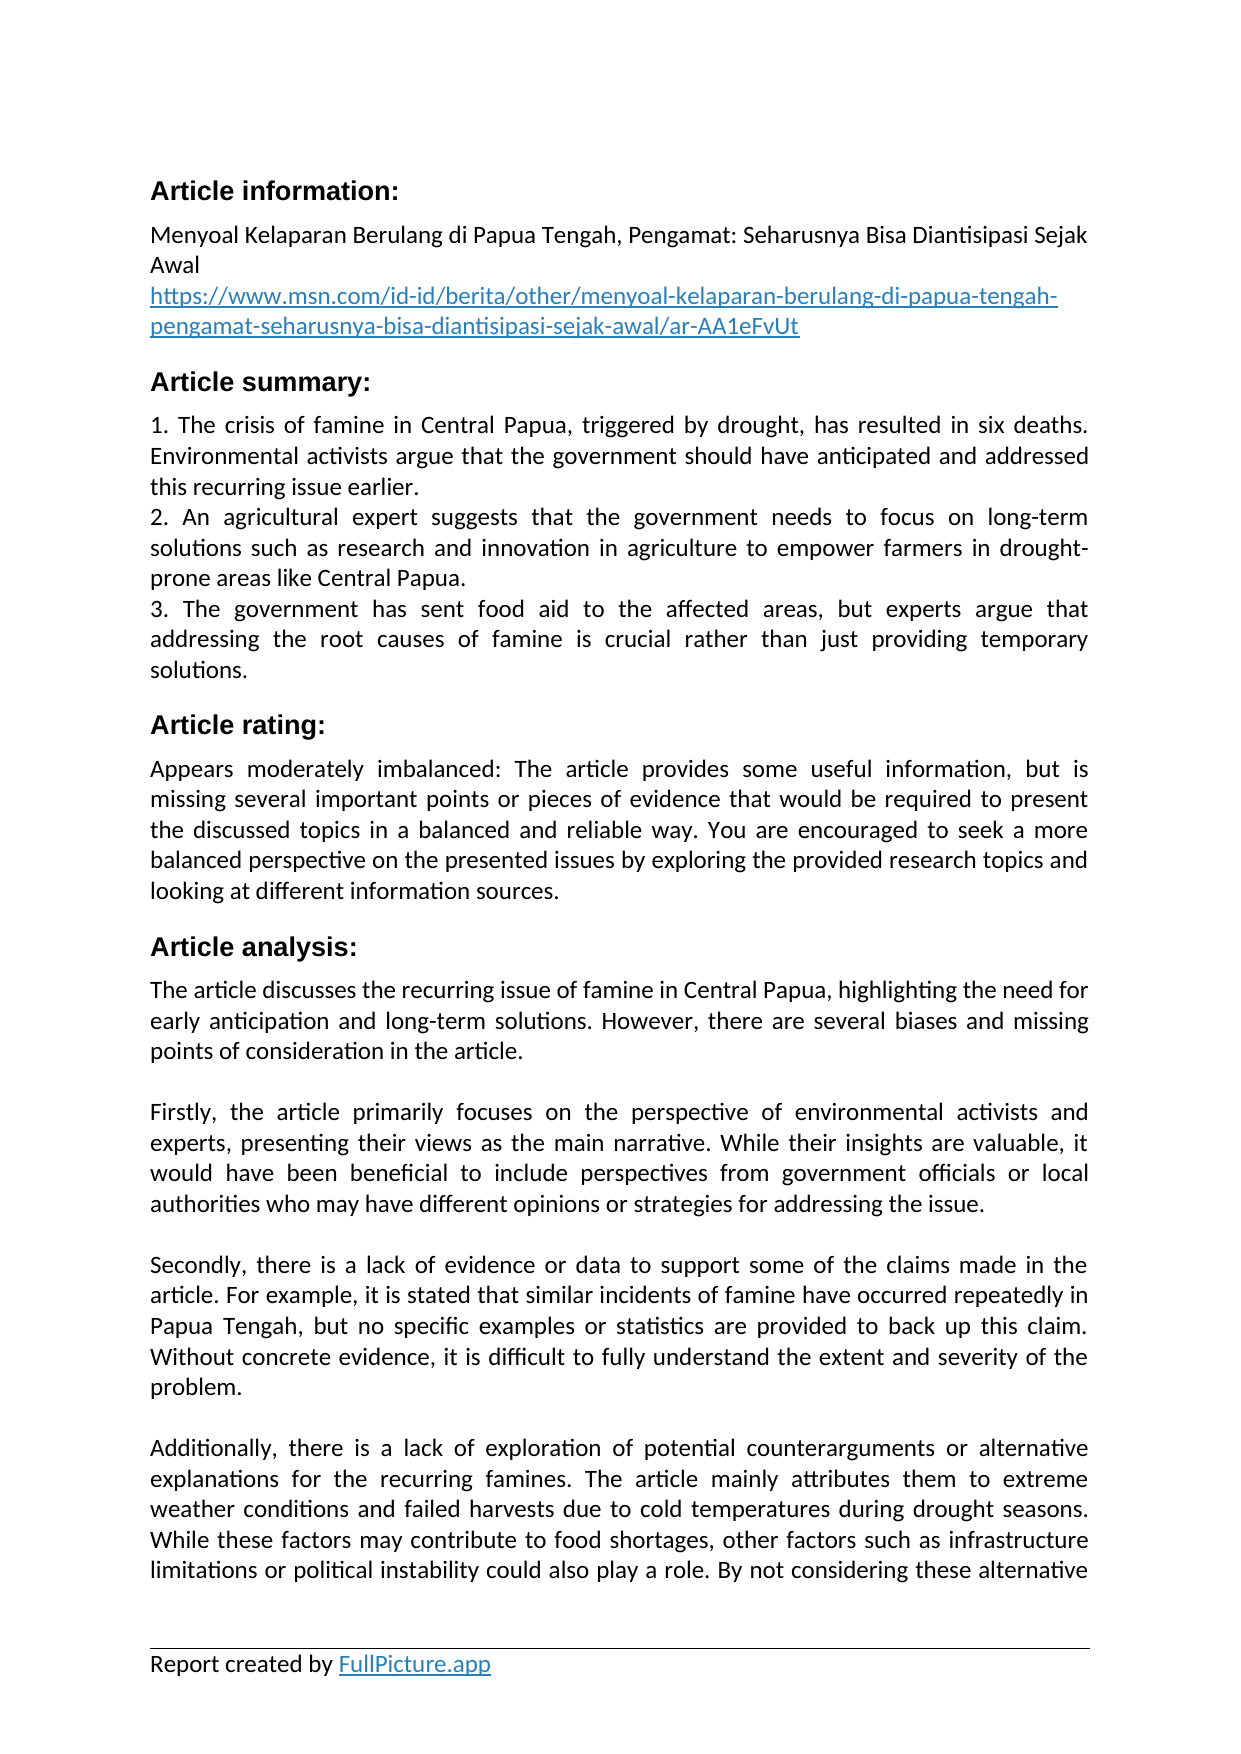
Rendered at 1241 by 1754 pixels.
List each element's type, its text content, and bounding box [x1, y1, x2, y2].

text 1. The crisis of famine in Central Papua, triggered by drought, has resulted in six deaths. Environmental activists argue that the government should have anticipated and addressed this recurring issue earlier. [150, 409, 1090, 501]
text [150, 1432, 1090, 1585]
subtitle Article rating: [150, 709, 1090, 741]
text Menyoal Kelaparan Berulang di Papua Tengah, Pengamat: Seharusnya Bisa Diantisipasi Sejak Awalhttps://www.msn.com/id-id/berita/other/menyoal-kelaparan-berulang-di-papua-tengah-pengamat-seharusnya-bisa-diantisipasi-sejak-awal/ar-AA1eFvUt [150, 219, 1090, 341]
text 3. The government has sent food aid to the affected areas, but experts argue that addressing the root causes of famine is crucial rather than just providing temporary solutions. [150, 593, 1090, 684]
subtitle Article information: [150, 175, 1090, 206]
text The article discusses the recurring issue of famine in Central Papua, highlighting the need for early anticipation and long-term solutions. However, there are several biases and missing points of consideration in the article. [150, 974, 1090, 1066]
text Appears moderately imbalanced: The article provides some useful information, but is missing several important points or pieces of evidence that would be required to present the discussed topics in a balanced and reliable way. You are encouraged to seek a more balanced perspective on the presented issues by exploring the provided research topics and looking at different information sources. [150, 753, 1090, 906]
text 2. An agricultural expert suggests that the government needs to focus on long-term solutions such as research and innovation in agriculture to empower farmers in drought-prone areas like Central Papua. [150, 501, 1090, 593]
subtitle Article analysis: [150, 931, 1090, 962]
text Secondly, there is a lack of evidence or data to support some of the claims made in the article. For example, it is stated that similar incidents of famine have occurred repeatedly in Papua Tengah, but no specific examples or statistics are provided to back up this claim. Without concrete evidence, it is difficult to fully understand the extent and severity of the problem. [150, 1249, 1090, 1402]
subtitle Article summary: [150, 366, 1090, 397]
text Firstly, the article primarily focuses on the perspective of environmental activists and experts, presenting their views as the main narrative. While their insights are valuable, it would have been beneficial to include perspectives from government officials or local authorities who may have different opinions or strategies for addressing the issue. [150, 1096, 1090, 1218]
